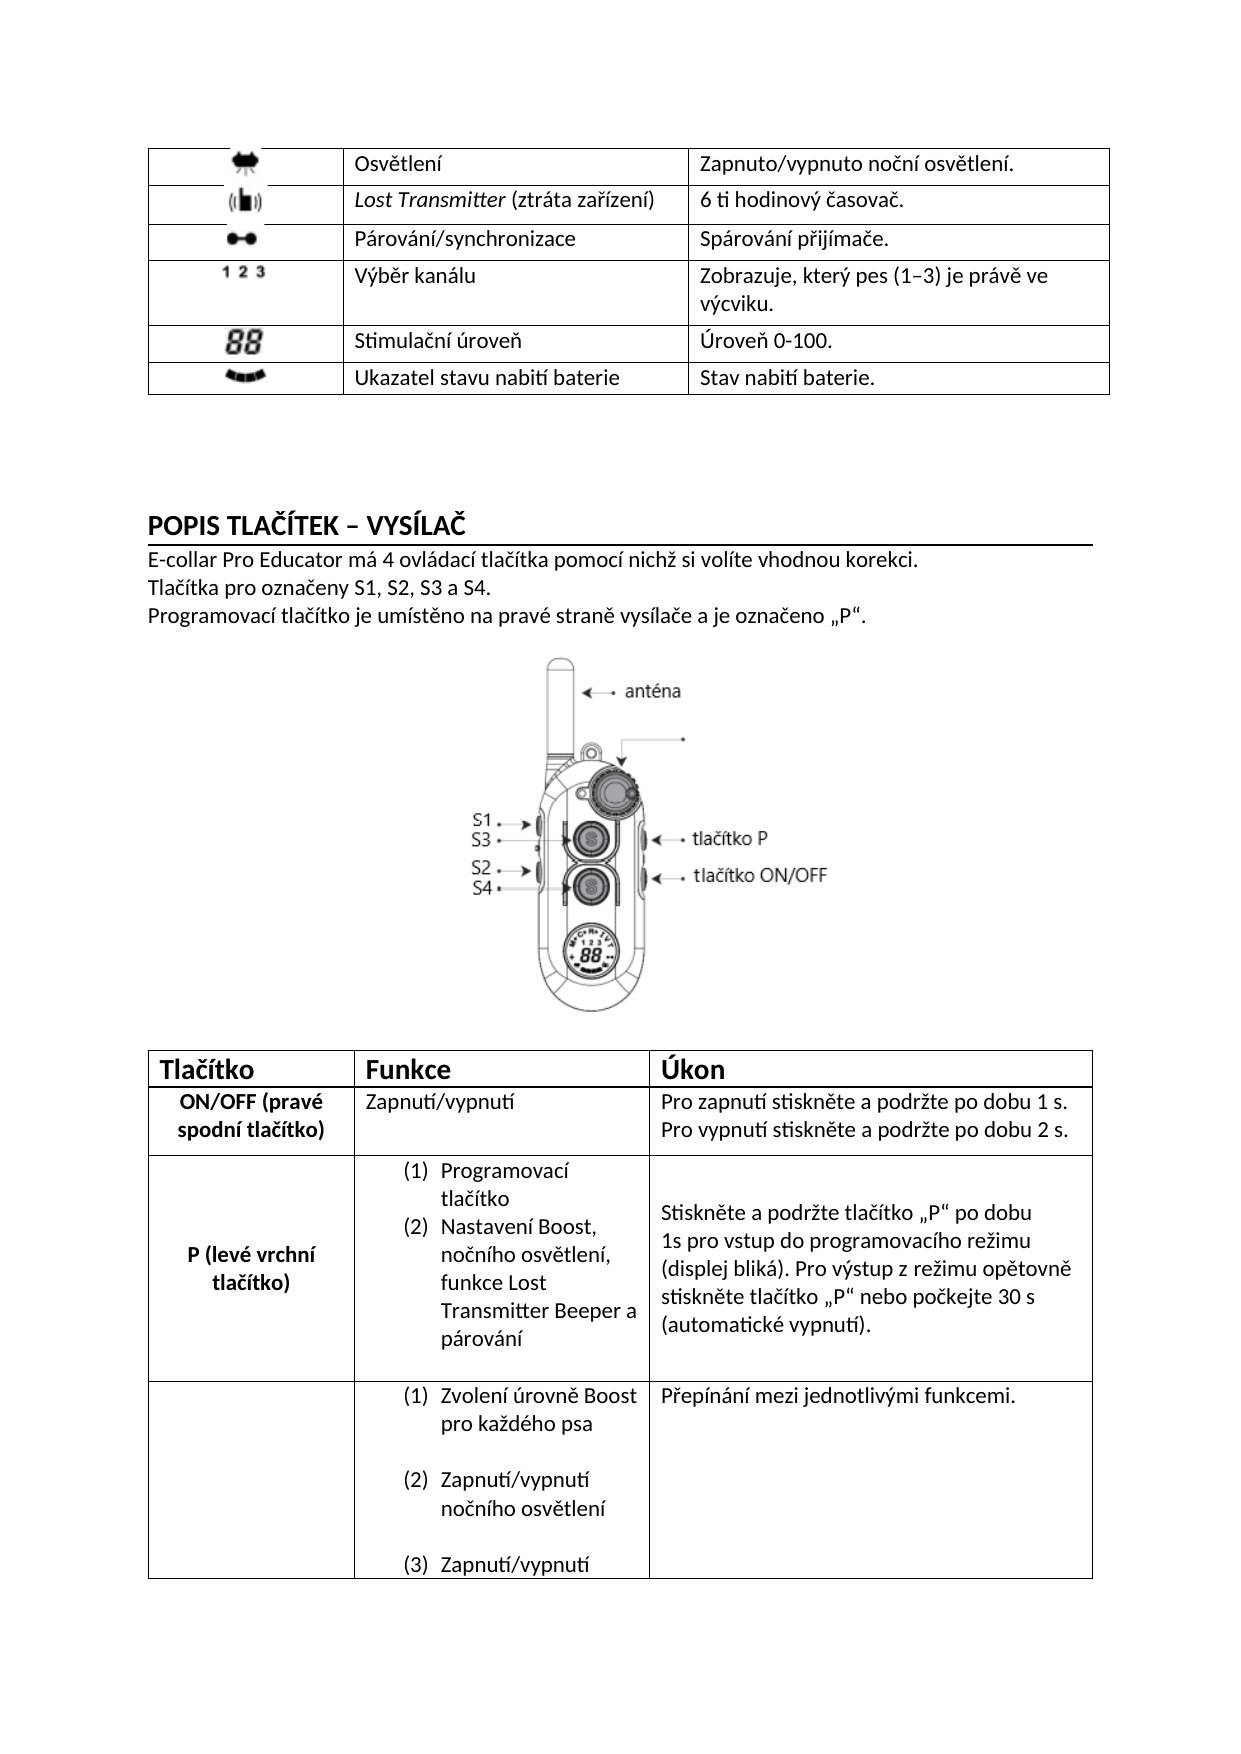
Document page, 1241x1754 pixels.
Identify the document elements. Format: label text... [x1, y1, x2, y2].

table_cell [149, 261, 343, 325]
table_cell Výběr kanálu [344, 261, 688, 325]
table_cell Zobrazuje, který pes (1–3) je právě ve výcviku. [689, 261, 1109, 325]
table_cell P (levé vrchní tlačítko) [149, 1156, 354, 1381]
table_cell Osvětlení [344, 149, 688, 184]
table_cell Stimulační úroveň [344, 326, 688, 362]
picture [222, 326, 269, 358]
table_cell Úroveň 0-100. [689, 326, 1109, 362]
text Programovací tlačítko je umístěno na pravé straně vysílače a je označeno „P“. [148, 602, 1093, 629]
picture [390, 629, 850, 1022]
table_cell Stiskněte a podržte tlačítko „P“ po dobu 1s pro vstup do programovacího režimu (displej bliká). Pro výstup z režimu opětovně stiskněte tlačítko „P“ nebo počkejte 30 s (automatické vypnutí). [650, 1156, 1092, 1381]
table_cell Zapnuto/vypnuto noční osvětlení. [689, 149, 1109, 184]
table_header Úkon [650, 1051, 1092, 1086]
table_cell Ukazatel stavu nabití baterie [344, 363, 688, 394]
table_cell Programovací tlačítko Nastavení Boost, nočního osvětlení, funkce Lost Transmitter Beeper a párování [355, 1156, 649, 1381]
table_cell [149, 363, 343, 394]
table_cell Zapnutí/vypnutí [355, 1088, 649, 1155]
table_header Funkce [355, 1051, 649, 1086]
table_cell [149, 186, 343, 223]
text Tlačítka pro označeny S1, S2, S3 a S4. [148, 573, 1093, 602]
picture [210, 261, 281, 288]
table_cell [149, 225, 343, 260]
picture [223, 185, 268, 219]
text POPIS TLAČÍTEK – VYSÍLAČ [148, 507, 1093, 544]
picture [226, 224, 265, 256]
table_cell Párování/synchronizace [344, 225, 688, 260]
picture [207, 363, 284, 390]
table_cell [355, 1382, 649, 1578]
table_cell Pro zapnutí stiskněte a podržte po dobu 1 s. Pro vypnutí stiskněte a podržte po dobu 2 s. [650, 1088, 1092, 1155]
table_cell Stav nabití baterie. [689, 363, 1109, 394]
table_cell ON/OFF (pravé spodní tlačítko) [149, 1088, 354, 1155]
table_cell Spárování přijímače. [689, 225, 1109, 260]
picture [230, 148, 262, 180]
text E-collar Pro Educator má 4 ovládací tlačítka pomocí nichž si volíte vhodnou korekci. [148, 546, 1093, 573]
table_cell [650, 1382, 1092, 1578]
table_cell Lost Transmitter (ztráta zařízení) [344, 186, 688, 223]
table_cell 6 ti hodinový časovač. [689, 186, 1109, 223]
table_header Tlačítko [149, 1051, 354, 1086]
table_cell [149, 1382, 354, 1578]
table_cell [149, 326, 343, 362]
table_cell [149, 149, 343, 184]
